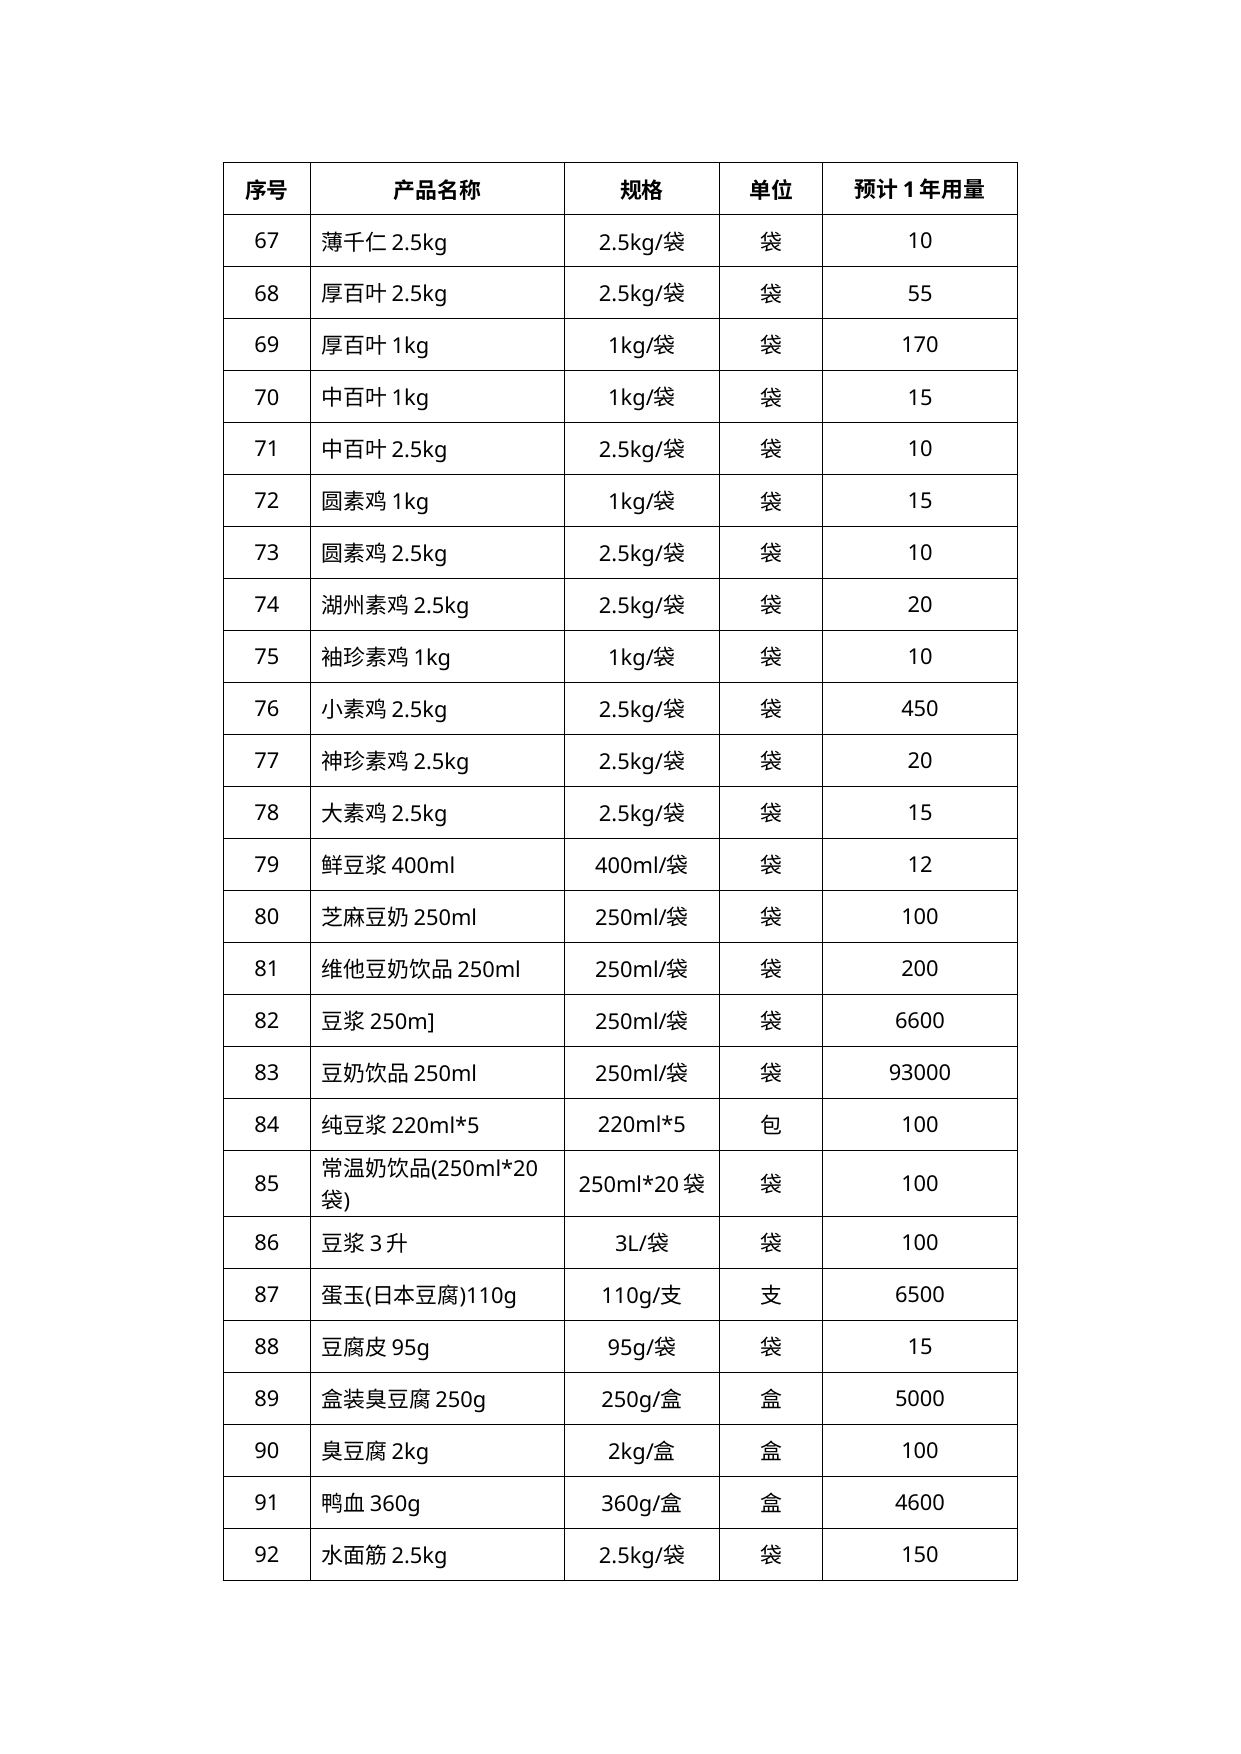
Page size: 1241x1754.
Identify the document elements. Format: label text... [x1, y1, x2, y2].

table_cell 袋 [720, 943, 822, 994]
table_cell 89 [224, 1373, 310, 1423]
table_cell 450 [823, 683, 1017, 734]
table_cell 74 [224, 579, 310, 630]
table_cell 92 [224, 1529, 310, 1579]
table_cell 20 [823, 735, 1017, 786]
table_cell 2.5kg/袋 [565, 527, 719, 578]
table_cell 袖珍素鸡1kg [311, 631, 564, 682]
table_cell 臭豆腐2kg [311, 1425, 564, 1476]
table_cell 100 [823, 891, 1017, 942]
table_cell 95g/袋 [565, 1321, 719, 1372]
table_cell 360g/盒 [565, 1477, 719, 1527]
table_cell 厚百叶2.5kg [311, 267, 564, 318]
table_cell 中百叶1kg [311, 371, 564, 422]
table_cell 鸭血360g [311, 1477, 564, 1527]
table_cell 袋 [720, 1151, 822, 1216]
table_cell 大素鸡2.5kg [311, 787, 564, 838]
table_cell 3L/袋 [565, 1217, 719, 1268]
table_cell 250ml/袋 [565, 943, 719, 994]
table_cell 袋 [720, 1529, 822, 1579]
table_header 单位 [720, 163, 822, 214]
table_cell 77 [224, 735, 310, 786]
table_cell 170 [823, 319, 1017, 370]
table_header 序号 [224, 163, 310, 214]
table_cell 纯豆浆220ml*5 [311, 1099, 564, 1149]
table_cell 袋 [720, 527, 822, 578]
table_cell 水面筋2.5kg [311, 1529, 564, 1579]
table_cell 100 [823, 1425, 1017, 1476]
table_cell 袋 [720, 1217, 822, 1268]
table_cell 69 [224, 319, 310, 370]
table_cell 68 [224, 267, 310, 318]
table_cell 盒 [720, 1373, 822, 1423]
table_cell 袋 [720, 787, 822, 838]
table_cell 2.5kg/袋 [565, 267, 719, 318]
table_cell 2kg/盒 [565, 1425, 719, 1476]
table_cell 袋 [720, 1321, 822, 1372]
table_cell 袋 [720, 839, 822, 890]
table_cell 250ml/袋 [565, 891, 719, 942]
table_cell 薄千仁2.5kg [311, 215, 564, 266]
table_cell 100 [823, 1099, 1017, 1149]
table_cell 圆素鸡1kg [311, 475, 564, 526]
table_cell 110g/支 [565, 1269, 719, 1319]
table_cell 86 [224, 1217, 310, 1268]
table_cell 1kg/袋 [565, 319, 719, 370]
table_cell 2.5kg/袋 [565, 423, 719, 474]
table_cell 73 [224, 527, 310, 578]
table_cell 中百叶2.5kg [311, 423, 564, 474]
table_cell 1kg/袋 [565, 475, 719, 526]
table_cell 200 [823, 943, 1017, 994]
table_cell 6600 [823, 995, 1017, 1046]
table_cell 2.5kg/袋 [565, 735, 719, 786]
table_cell 支 [720, 1269, 822, 1319]
table_cell 10 [823, 423, 1017, 474]
table_cell 包 [720, 1099, 822, 1149]
table_cell 70 [224, 371, 310, 422]
table_cell 15 [823, 787, 1017, 838]
table_cell 袋 [720, 371, 822, 422]
table_cell 袋 [720, 735, 822, 786]
table_cell 82 [224, 995, 310, 1046]
table_cell 豆浆3升 [311, 1217, 564, 1268]
table_header 产品名称 [311, 163, 564, 214]
table_cell 55 [823, 267, 1017, 318]
table_cell 10 [823, 527, 1017, 578]
table_cell 93000 [823, 1047, 1017, 1098]
table_cell 2.5kg/袋 [565, 579, 719, 630]
table_cell 10 [823, 631, 1017, 682]
table_cell 84 [224, 1099, 310, 1149]
table_cell 15 [823, 475, 1017, 526]
table_cell 盒装臭豆腐250g [311, 1373, 564, 1423]
table_cell 1kg/袋 [565, 371, 719, 422]
table_cell 袋 [720, 319, 822, 370]
table_cell 袋 [720, 1047, 822, 1098]
table_cell 12 [823, 839, 1017, 890]
table_cell 76 [224, 683, 310, 734]
table_cell 250ml*20袋 [565, 1151, 719, 1216]
table_cell 150 [823, 1529, 1017, 1579]
table_cell 鲜豆浆400ml [311, 839, 564, 890]
table_header 规格 [565, 163, 719, 214]
table_cell 湖州素鸡2.5kg [311, 579, 564, 630]
table_cell 90 [224, 1425, 310, 1476]
table_cell 小素鸡2.5kg [311, 683, 564, 734]
table_cell 79 [224, 839, 310, 890]
table_cell 盒 [720, 1477, 822, 1527]
table_cell 袋 [720, 995, 822, 1046]
table_cell 75 [224, 631, 310, 682]
table_cell 袋 [720, 215, 822, 266]
table_cell 78 [224, 787, 310, 838]
table_cell 250ml/袋 [565, 1047, 719, 1098]
table_cell 85 [224, 1151, 310, 1216]
table_cell 袋 [720, 579, 822, 630]
table_cell 2.5kg/袋 [565, 683, 719, 734]
table_cell 72 [224, 475, 310, 526]
table_cell 蛋玉(日本豆腐)110g [311, 1269, 564, 1319]
table_cell 袋 [720, 475, 822, 526]
table_cell 豆奶饮品250ml [311, 1047, 564, 1098]
table_cell 厚百叶1kg [311, 319, 564, 370]
table_cell 88 [224, 1321, 310, 1372]
table_cell 常温奶饮品(250ml*20袋) [311, 1151, 564, 1216]
table_cell 袋 [720, 891, 822, 942]
table_cell 袋 [720, 267, 822, 318]
table_cell 100 [823, 1217, 1017, 1268]
table_cell 220ml*5 [565, 1099, 719, 1149]
table_cell 87 [224, 1269, 310, 1319]
table_cell 袋 [720, 423, 822, 474]
table_cell 袋 [720, 683, 822, 734]
table_header 预计1年用量 [823, 163, 1017, 214]
table_cell 67 [224, 215, 310, 266]
table_cell 15 [823, 371, 1017, 422]
table_cell 圆素鸡2.5kg [311, 527, 564, 578]
table_cell 6500 [823, 1269, 1017, 1319]
table_cell 盒 [720, 1425, 822, 1476]
table_cell 10 [823, 215, 1017, 266]
table_cell 芝麻豆奶250ml [311, 891, 564, 942]
table_cell 2.5kg/袋 [565, 787, 719, 838]
table_cell 豆浆250m] [311, 995, 564, 1046]
table_cell 20 [823, 579, 1017, 630]
table_cell 15 [823, 1321, 1017, 1372]
table_cell 4600 [823, 1477, 1017, 1527]
table_cell 2.5kg/袋 [565, 215, 719, 266]
table_cell 1kg/袋 [565, 631, 719, 682]
table_cell 250g/盒 [565, 1373, 719, 1423]
table_cell 豆腐皮95g [311, 1321, 564, 1372]
table_cell 100 [823, 1151, 1017, 1216]
table_cell 250ml/袋 [565, 995, 719, 1046]
table_cell 400ml/袋 [565, 839, 719, 890]
table_cell 2.5kg/袋 [565, 1529, 719, 1579]
table_cell 80 [224, 891, 310, 942]
table_cell 神珍素鸡2.5kg [311, 735, 564, 786]
table_cell 维他豆奶饮品250ml [311, 943, 564, 994]
table_cell 91 [224, 1477, 310, 1527]
table_cell 83 [224, 1047, 310, 1098]
table_cell 5000 [823, 1373, 1017, 1423]
table_cell 袋 [720, 631, 822, 682]
table_cell 71 [224, 423, 310, 474]
table_cell 81 [224, 943, 310, 994]
